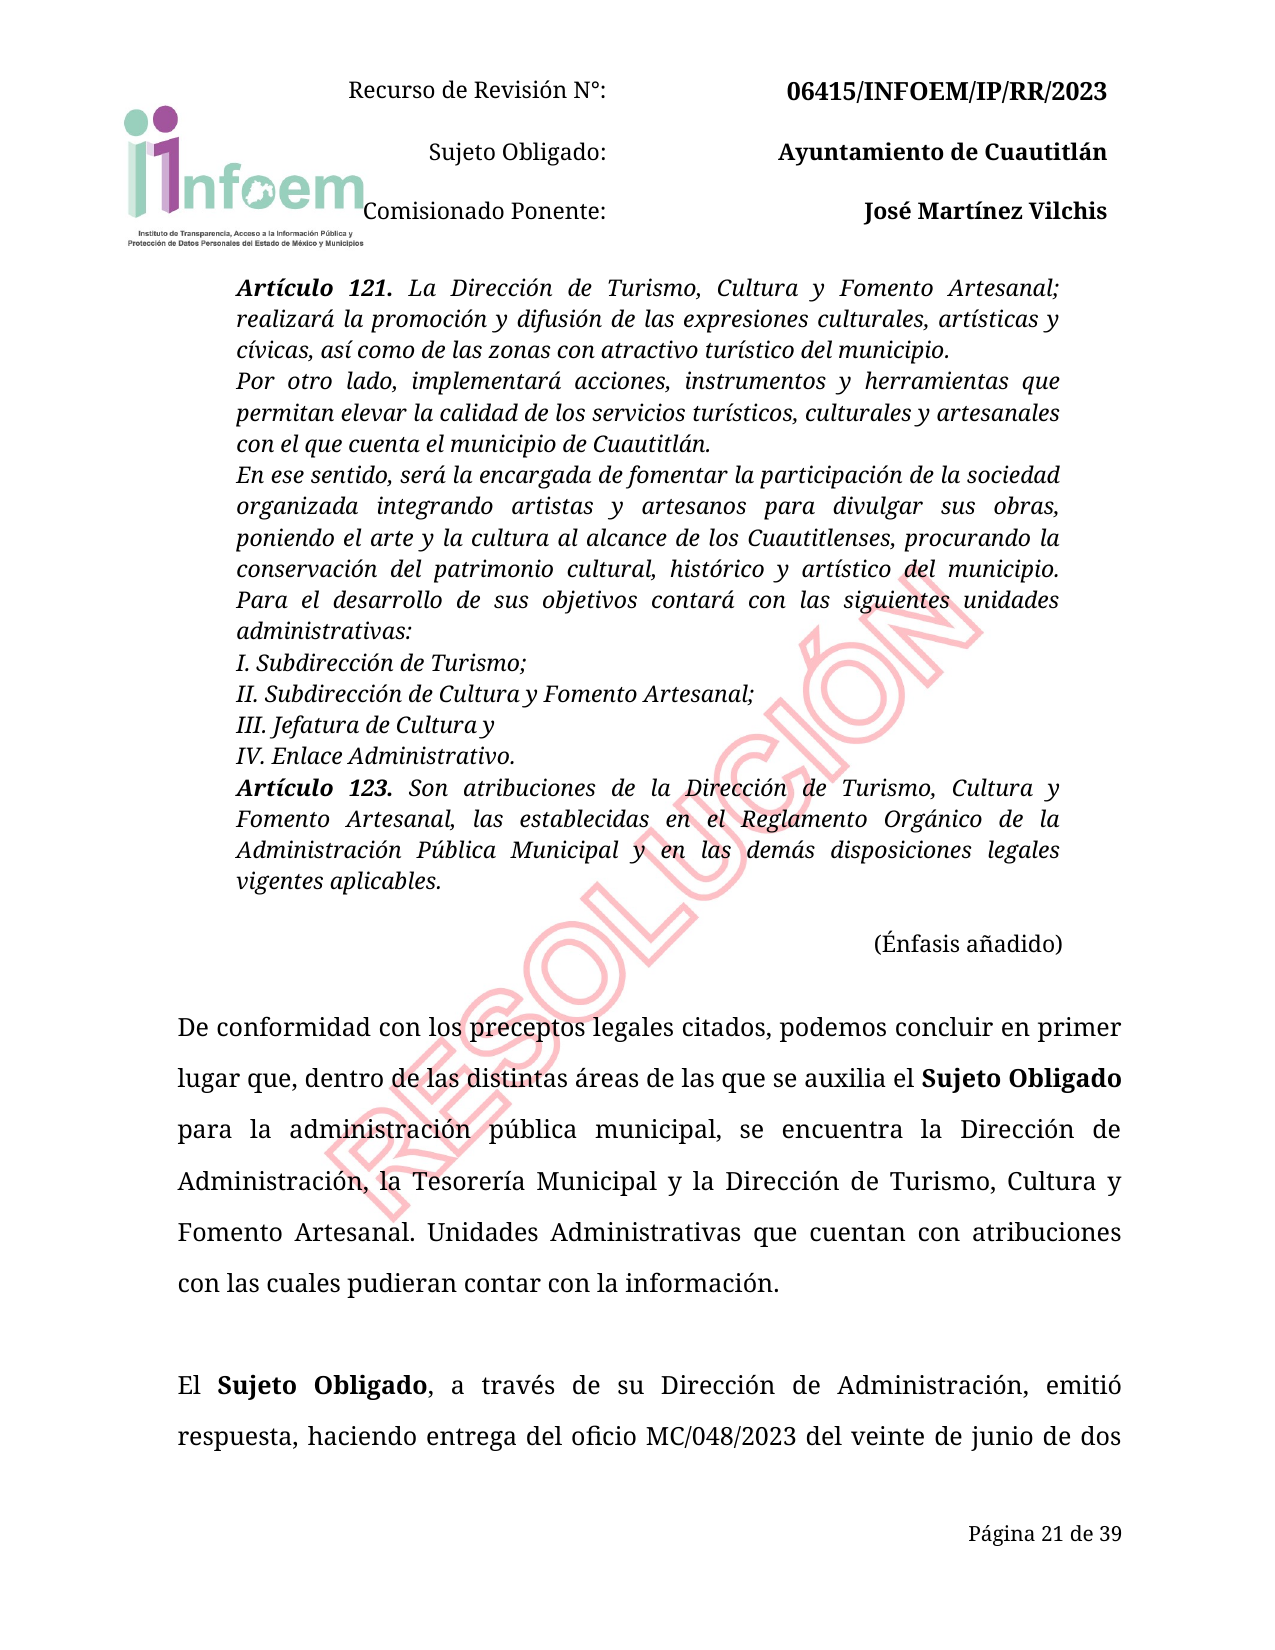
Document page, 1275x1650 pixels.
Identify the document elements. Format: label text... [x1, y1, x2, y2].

text Artículo 123. Son atribuciones de la Dirección de Turismo, Cultura y Fomento Artesanal, las establecidas en el Reglamento Orgánico de la Administración Pública Municipal y en las demás disposiciones legales vigentes aplicables. [236, 771, 1063, 896]
picture [5, 45, 1270, 1650]
text III. Jefatura de Cultura y [236, 709, 1063, 740]
text De conformidad con los preceptos legales citados, podemos concluir en primer lugar que, dentro de las distintas áreas de las que se auxilia el Sujeto Obligado para la administración pública municipal, se encuentra la Dirección de Administración, la Tesorería Municipal y la Dirección de Turismo, Cultura y Fomento Artesanal. Unidades Administrativas que cuentan con atribuciones con las cuales pudieran contar con la información. [177, 1010, 1122, 1299]
text II. Subdirección de Cultura y Fomento Artesanal; [236, 678, 1063, 709]
text I. Subdirección de Turismo; [236, 646, 1063, 678]
text En ese sentido, será la encargada de fomentar la participación de la sociedad organizada integrando artistas y artesanos para divulgar sus obras, poniendo el arte y la cultura al alcance de los Cuautitlenses, procurando la conservación del patrimonio cultural, histórico y artístico del municipio. Para el desarrollo de sus objetivos contará con las siguientes unidades administrativas: [236, 459, 1063, 646]
text IV. Enlace Administrativo. [236, 740, 1063, 771]
text (Énfasis añadido) [236, 928, 1063, 959]
text Artículo 121. La Dirección de Turismo, Cultura y Fomento Artesanal; realizará la promoción y difusión de las expresiones culturales, artísticas y cívicas, así como de las zonas con atractivo turístico del municipio. [236, 271, 1063, 365]
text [177, 1367, 1122, 1452]
text Por otro lado, implementará acciones, instrumentos y herramientas que permitan elevar la calidad de los servicios turísticos, culturales y artesanales con el que cuenta el municipio de Cuautitlán. [236, 365, 1063, 459]
